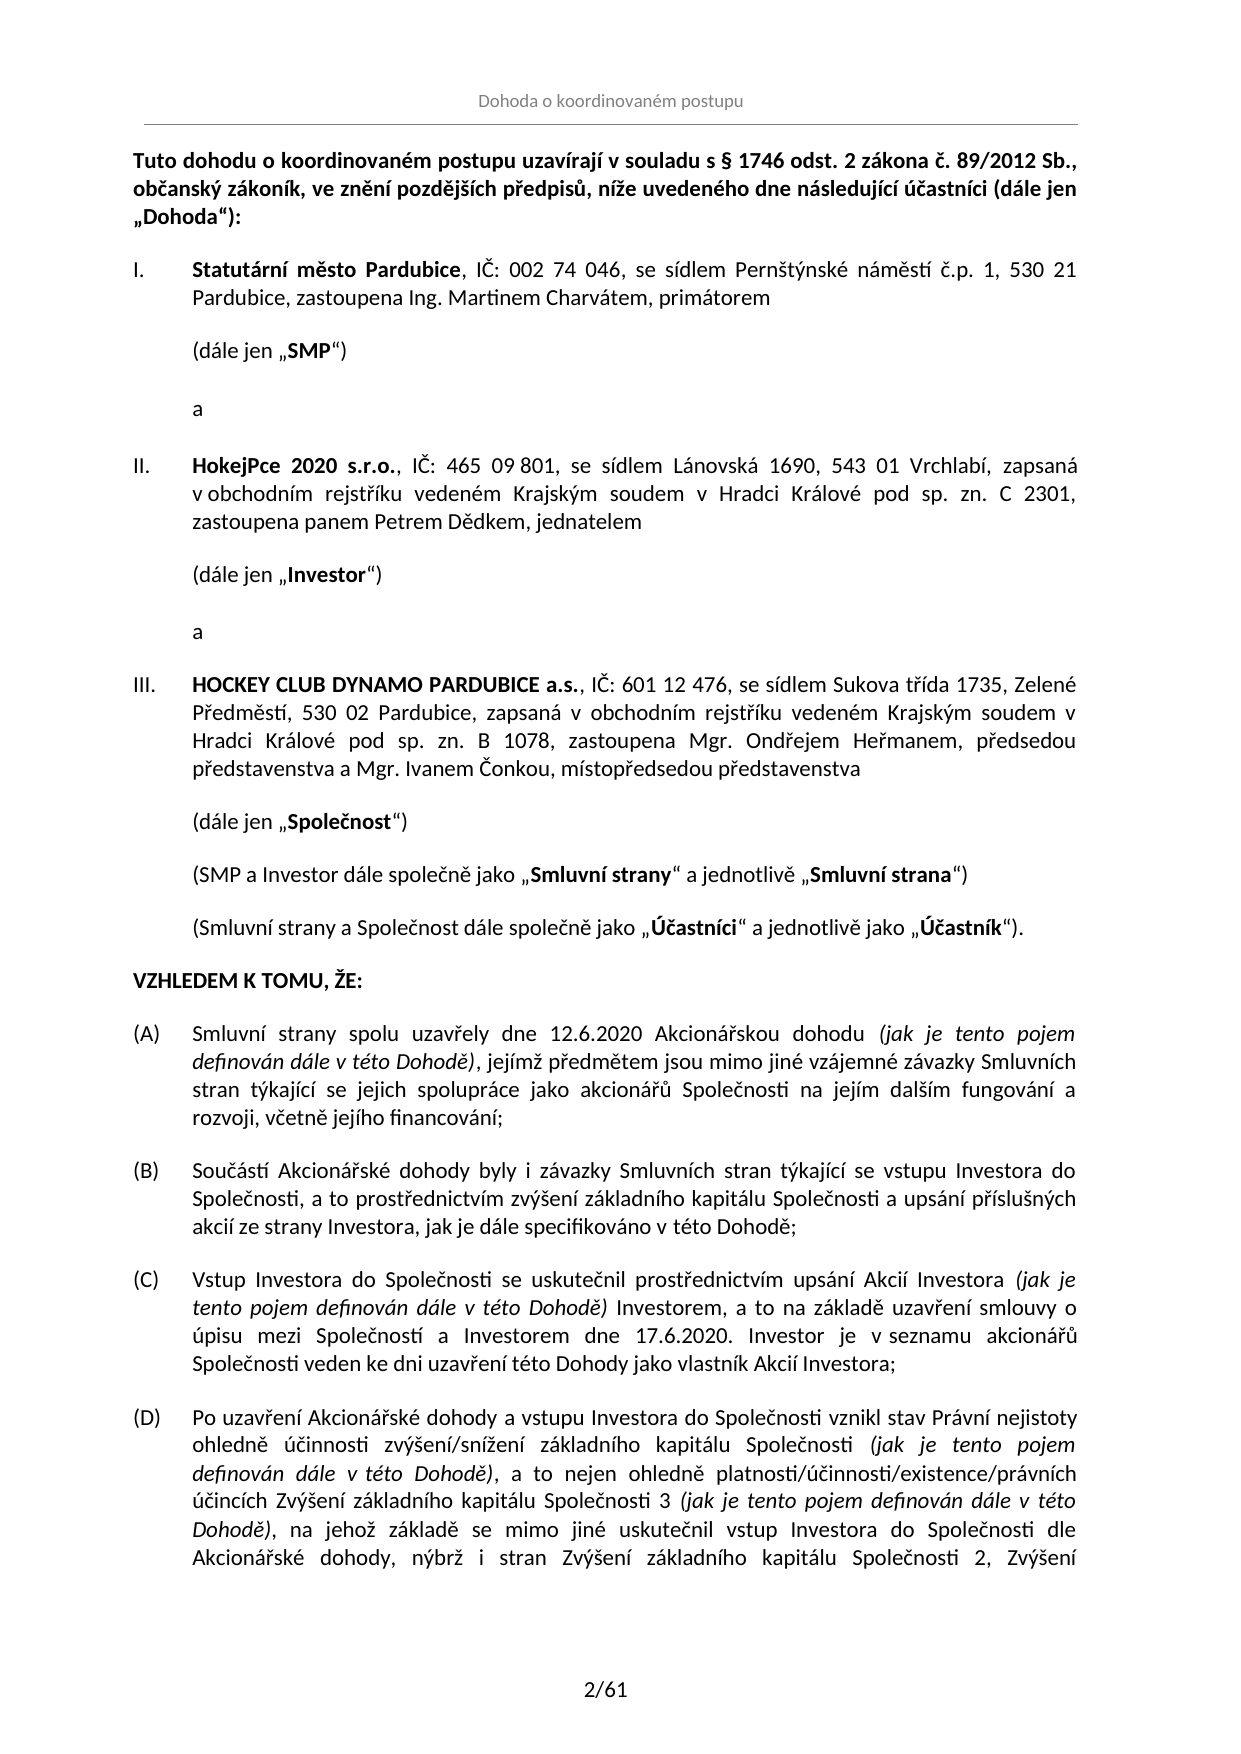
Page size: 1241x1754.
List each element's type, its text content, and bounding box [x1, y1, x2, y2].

text a [192, 394, 1078, 422]
text VZHLEDEM K TOMU, ŽE: [133, 966, 1078, 994]
text (dále jen „Společnost“) [133, 807, 1078, 835]
text Tuto dohodu o koordinovaném postupu uzavírají v souladu s § 1746 odst. 2 zákona č. 89/2012 Sb., občanský zákoník, ve znění pozdějších předpisů, níže uvedeného dne následující účastníci (dále jen „Dohoda“): [133, 146, 1078, 231]
text (dále jen „SMP“) [192, 337, 1078, 364]
list Vstup Investora do Společnosti se uskutečnil prostřednictvím upsání Akcií Investora (jak je tento pojem definován dále v této Dohodě) Investorem, a to na základě uzavření smlouvy o úpisu mezi Společností a Investorem dne 17.6.2020. Investor je v seznamu akcionářů Společnosti veden ke dni uzavření této Dohody jako vlastník Akcií Investora; [133, 1266, 1078, 1378]
text a [192, 617, 1078, 645]
list HOCKEY CLUB DYNAMO PARDUBICE a.s., IČ: 601 12 476, se sídlem Sukova třída 1735, Zelené Předměstí, 530 02 Pardubice, zapsaná v obchodním rejstříku vedeném Krajským soudem v Hradci Králové pod sp. zn. B 1078, zastoupena Mgr. Ondřejem Heřmanem, předsedou představenstva a Mgr. Ivanem Čonkou, místopředsedou představenstva [133, 670, 1078, 782]
list (Smluvní strany a Společnost dále společně jako „Účastníci“ a jednotlivě jako „Účastník“). [192, 913, 1078, 941]
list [133, 1403, 1078, 1571]
list Statutární město Pardubice, IČ: 002 74 046, se sídlem Pernštýnské náměstí č.p. 1, 530 21 Pardubice, zastoupena Ing. Martinem Charvátem, primátorem [133, 256, 1078, 312]
list Součástí Akcionářské dohody byly i závazky Smluvních stran týkající se vstupu Investora do Společnosti, a to prostřednictvím zvýšení základního kapitálu Společnosti a upsání příslušných akcií ze strany Investora, jak je dále specifikováno v této Dohodě; [133, 1156, 1078, 1241]
text (dále jen „Investor“) [192, 560, 1078, 588]
list (SMP a Investor dále společně jako „Smluvní strany“ a jednotlivě „Smluvní strana“) [192, 860, 1078, 888]
list HokejPce 2020 s.r.o., IČ: 465 09 801, se sídlem Lánovská 1690, 543 01 Vrchlabí, zapsaná v obchodním rejstříku vedeném Krajským soudem v Hradci Králové pod sp. zn. C 2301, zastoupena panem Petrem Dědkem, jednatelem [133, 451, 1078, 535]
list Smluvní strany spolu uzavřely dne 12.6.2020 Akcionářskou dohodu (jak je tento pojem definován dále v této Dohodě), jejímž předmětem jsou mimo jiné vzájemné závazky Smluvních stran týkající se jejich spolupráce jako akcionářů Společnosti na jejím dalším fungování a rozvoji, včetně jejího financování; [133, 1019, 1078, 1131]
